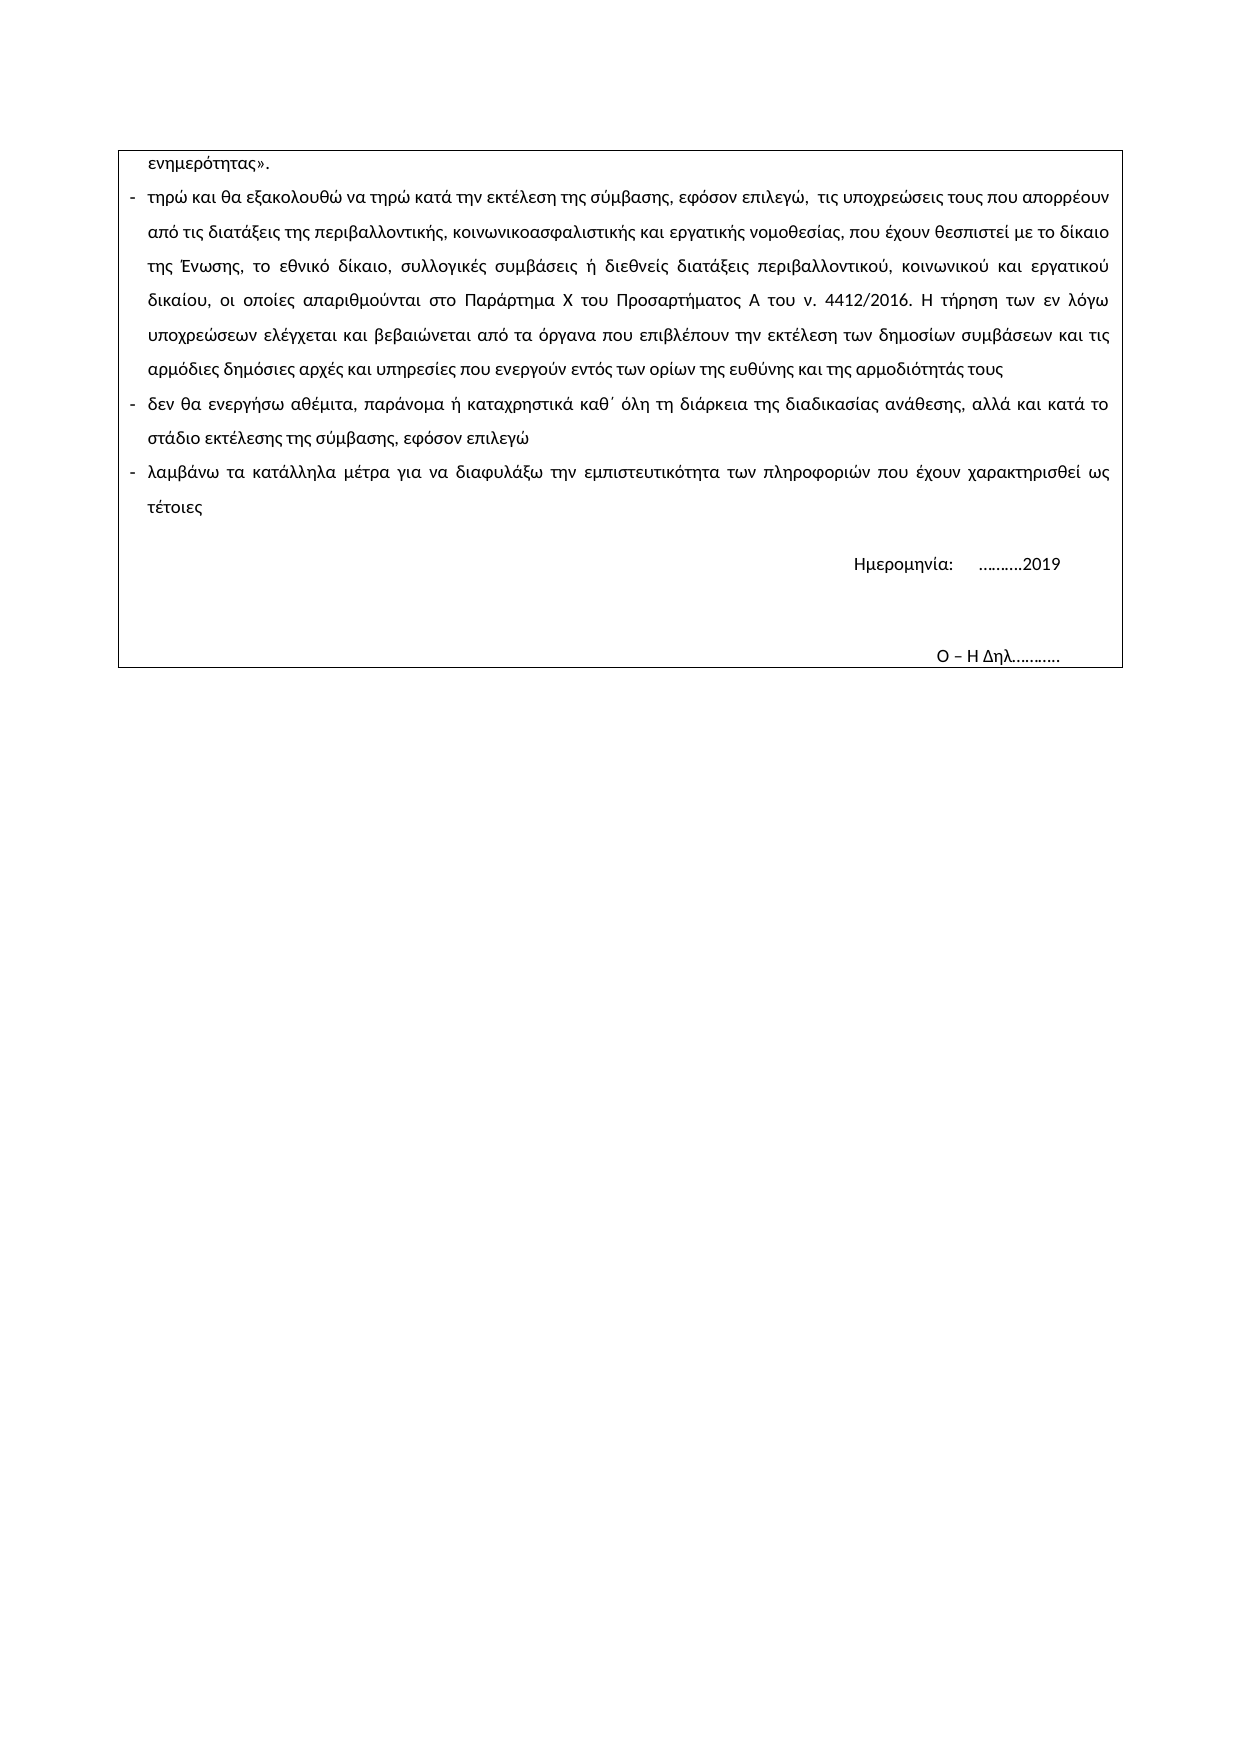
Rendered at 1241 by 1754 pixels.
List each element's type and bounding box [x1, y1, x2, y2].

table_header [119, 151, 1122, 667]
